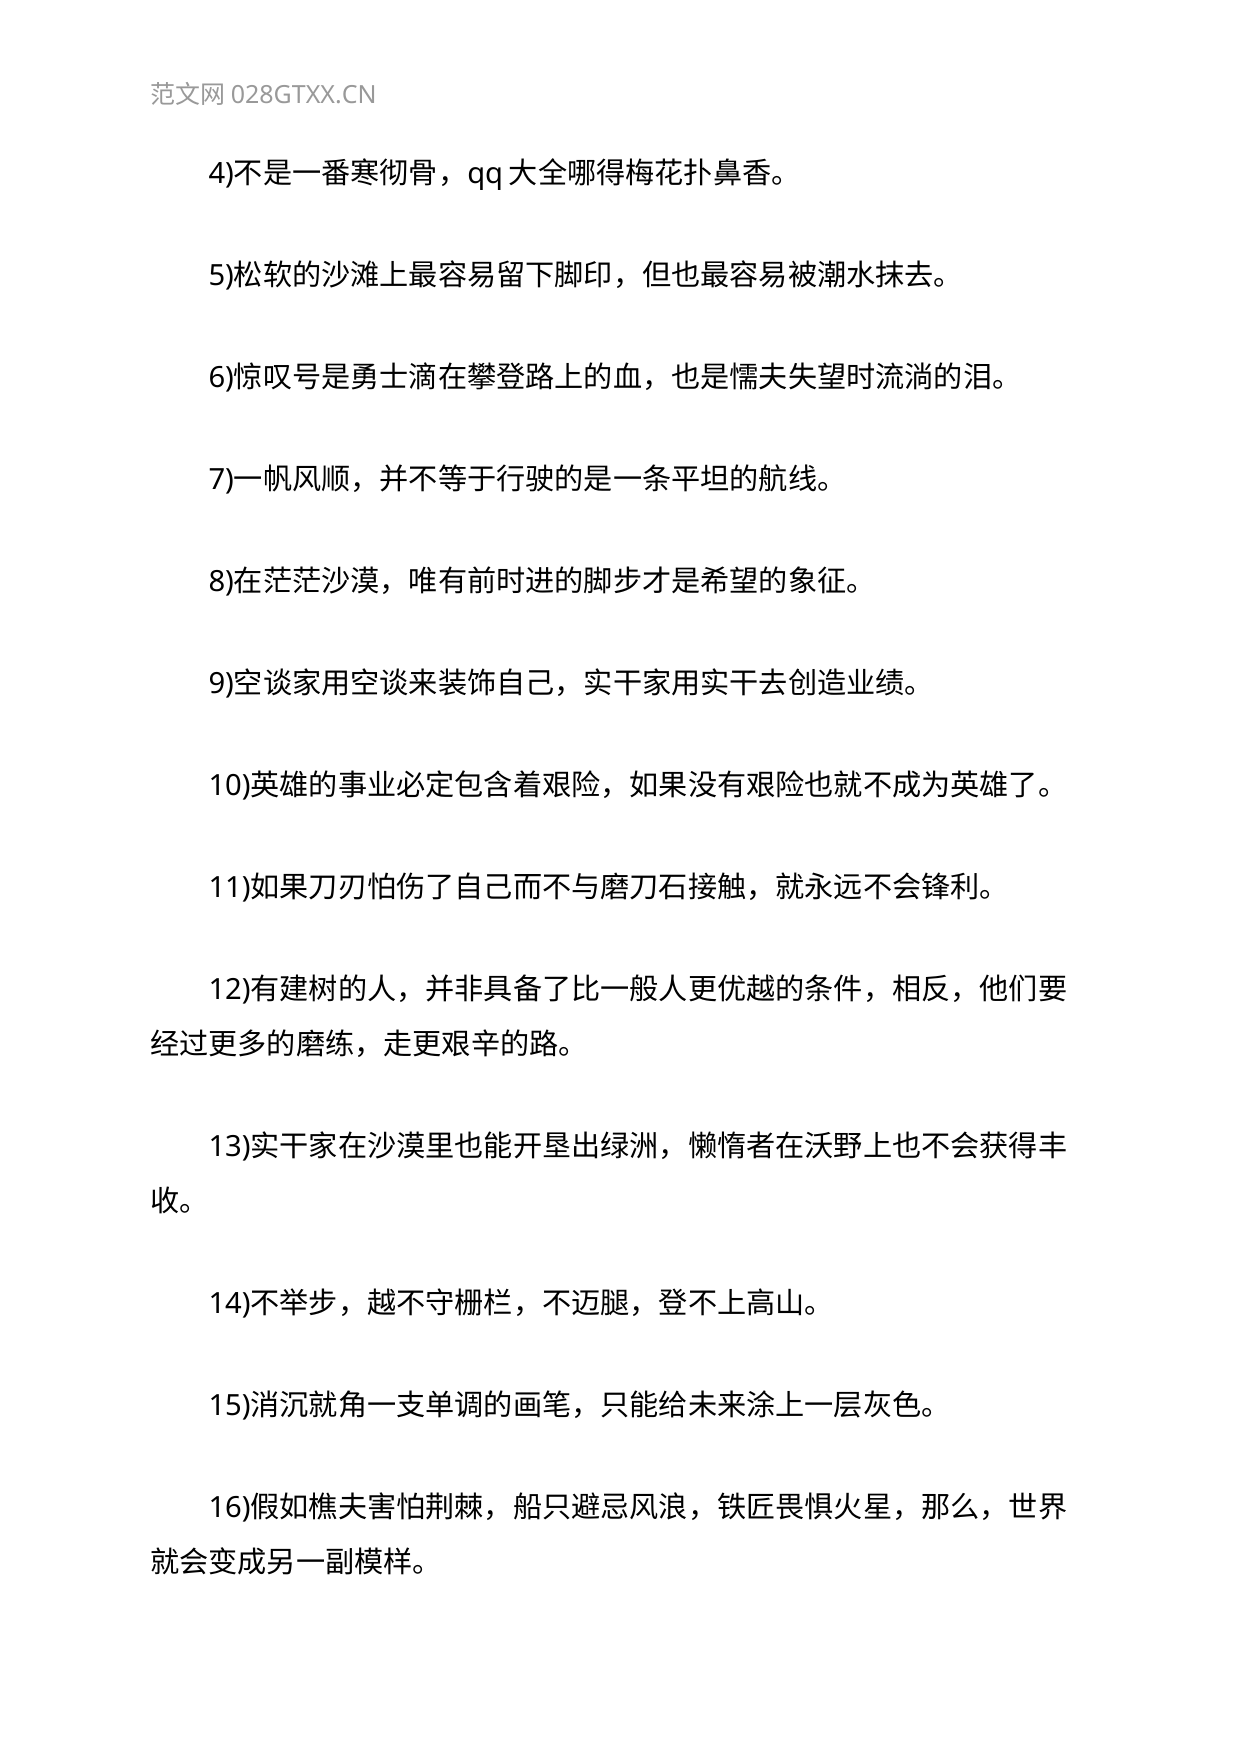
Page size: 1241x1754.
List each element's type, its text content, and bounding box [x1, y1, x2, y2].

text 8)在茫茫沙漠，唯有前时进的脚步才是希望的象征。 [150, 558, 1090, 600]
text 13)实干家在沙漠里也能开垦出绿洲，懒惰者在沃野上也不会获得丰收。 [150, 1123, 1090, 1220]
text 12)有建树的人，并非具备了比一般人更优越的条件，相反，他们要经过更多的磨练，走更艰辛的路。 [150, 966, 1090, 1063]
text 6)惊叹号是勇士滴在攀登路上的血，也是懦夫失望时流淌的泪。 [150, 354, 1090, 396]
text 5)松软的沙滩上最容易留下脚印，但也最容易被潮水抹去。 [150, 252, 1090, 294]
text 11)如果刀刃怕伤了自己而不与磨刀石接触，就永远不会锋利。 [150, 864, 1090, 906]
text 16)假如樵夫害怕荆棘，船只避忌风浪，铁匠畏惧火星，那么，世界就会变成另一副模样。 [150, 1483, 1090, 1581]
text 7)一帆风顺，并不等于行驶的是一条平坦的航线。 [150, 456, 1090, 498]
text 10)英雄的事业必定包含着艰险，如果没有艰险也就不成为英雄了。 [150, 762, 1090, 804]
text 14)不举步，越不守栅栏，不迈腿，登不上高山。 [150, 1279, 1090, 1322]
text 9)空谈家用空谈来装饰自己，实干家用实干去创造业绩。 [150, 660, 1090, 702]
text 4)不是一番寒彻骨，qq大全哪得梅花扑鼻香。 [150, 150, 1090, 192]
text 15)消沉就角一支单调的画笔，只能给未来涂上一层灰色。 [150, 1381, 1090, 1424]
